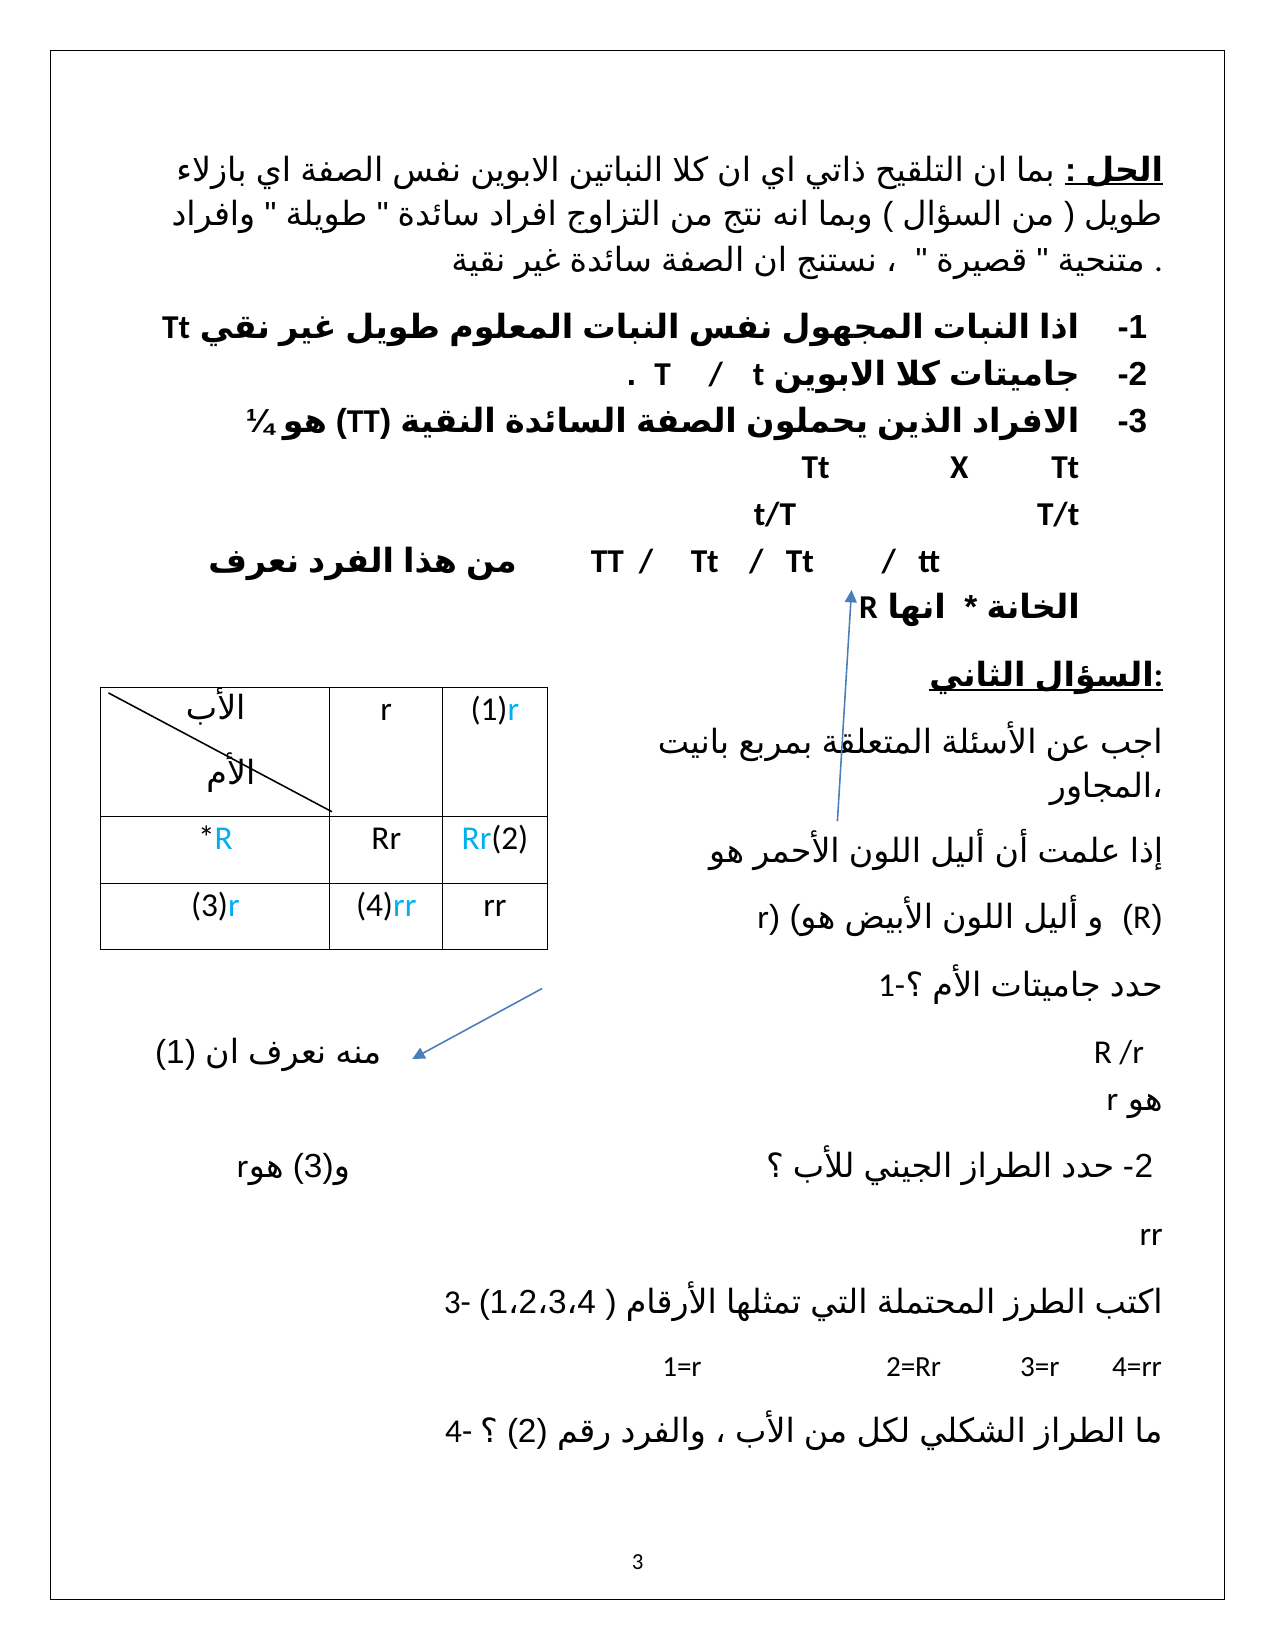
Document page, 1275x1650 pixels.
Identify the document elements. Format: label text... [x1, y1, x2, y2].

text 3- اكتب الطرز المحتملة التي تمثلها الأرقام ( 1،2،3،4) [112, 1281, 1162, 1321]
text 1=r 2=Rr 3=r 4=rr [112, 1348, 1162, 1384]
table_header r [330, 688, 442, 816]
list جاميتات كلا الابوين T / t . [112, 353, 1117, 394]
text السؤال الثاني: [112, 654, 846, 695]
text السؤال الثاني: [846, 654, 1162, 695]
list t/T T/t [112, 493, 1080, 534]
table_cell *R [101, 817, 329, 882]
text rr [112, 1213, 1162, 1254]
table_header (1)r [443, 688, 547, 816]
text R /r منه نعرف ان (1) هو r [112, 1031, 1162, 1119]
list Tt X Tt [112, 447, 1080, 487]
table_cell (4)rr [330, 884, 442, 949]
text 2- حدد الطراز الجيني للأب ؟ و(3) هوr [112, 1146, 1162, 1186]
table_cell rr [443, 884, 547, 949]
text الحل : بما ان التلقيح ذاتي اي ان كلا النباتين الابوين نفس الصفة اي بازلاء طويل ( من السؤال ) وبما انه نتج من التزاوج افراد سائدة " طويلة " وافراد متنحية " قصيرة " ، نستنج ان الصفة سائدة غير نقية . [158, 150, 1162, 279]
table_cell (3)r [101, 884, 329, 949]
text 4- ما الطراز الشكلي لكل من الأب ، والفرد رقم (2) ؟ [158, 1410, 1162, 1451]
text اجب عن الأسئلة المتعلقة بمربع بانيت المجاور، [548, 722, 842, 804]
table_cell Rr(2) [443, 817, 547, 882]
text إذا علمت أن أليل اللون الأحمر هو [548, 831, 1162, 869]
list TT / Tt / Tt / tt من هذا الفرد نعرف الخانة * انها R [112, 540, 1080, 627]
table_header الأب الأم [101, 688, 329, 816]
list اذا النبات المجهول نفس النبات المعلوم طويل غير نقي Tt [112, 306, 1117, 347]
text (R) و أليل اللون الأبيض هو) (r [548, 896, 1162, 937]
table_cell Rr [330, 817, 442, 882]
text 1-حدد جاميتات الأم ؟ [112, 964, 1162, 1004]
text اجب عن الأسئلة المتعلقة بمربع بانيت المجاور، [840, 722, 1162, 804]
list الافراد الذين يحملون الصفة السائدة النقية (TT) هو ¼ [112, 400, 1117, 441]
